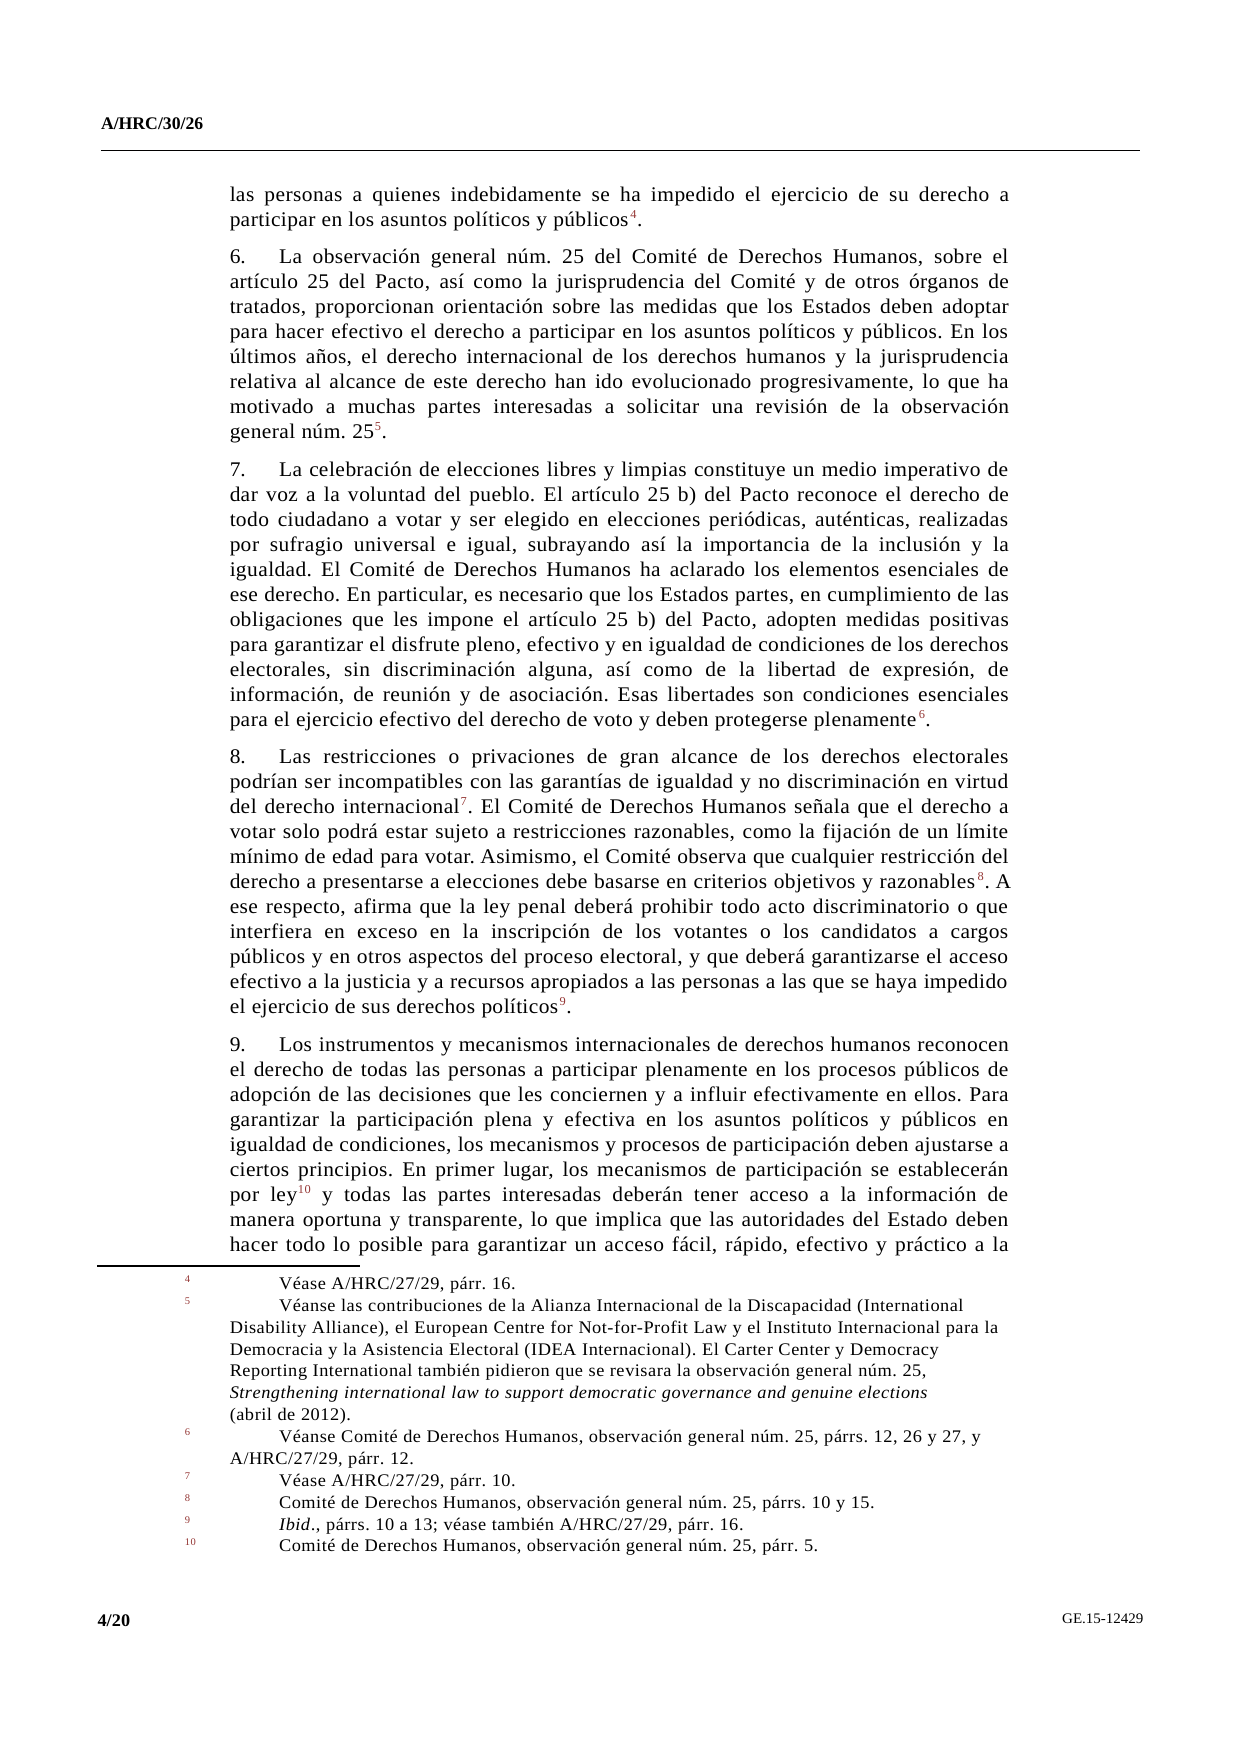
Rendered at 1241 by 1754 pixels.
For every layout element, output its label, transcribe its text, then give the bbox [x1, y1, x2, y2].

list La celebración de elecciones libres y limpias constituye un medio imperativo de dar voz a la voluntad del pueblo. El artículo 25 b) del Pacto reconoce el derecho de todo ciudadano a votar y ser elegido en elecciones periódicas, auténticas, realizadas por sufragio universal e igual, subrayando así la importancia de la inclusión y la igualdad. El Comité de Derechos Humanos ha aclarado los elementos esenciales de ese derecho. En particular, es necesario que los Estados partes, en cumplimiento de las obligaciones que les impone el artículo 25 b) del Pacto, adopten medidas positivas para garantizar el disfrute pleno, efectivo y en igualdad de condiciones de los derechos electorales, sin discriminación alguna, así como de la libertad de expresión, de información, de reunión y de asociación. Esas libertades son condiciones esenciales para el ejercicio efectivo del derecho de voto y deben protegerse plenamente. [229, 456, 1011, 731]
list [229, 1031, 1011, 1256]
list Las restricciones o privaciones de gran alcance de los derechos electorales podrían ser incompatibles con las garantías de igualdad y no discriminación en virtud del derecho internacional. El Comité de Derechos Humanos señala que el derecho a votar solo podrá estar sujeto a restricciones razonables, como la fijación de un límite mínimo de edad para votar. Asimismo, el Comité observa que cualquier restricción del derecho a presentarse a elecciones debe basarse en criterios objetivos y razonables. A ese respecto, afirma que la ley penal deberá prohibir todo acto discriminatorio o que interfiera en exceso en la inscripción de los votantes o los candidatos a cargos públicos y en otros aspectos del proceso electoral, y que deberá garantizarse el acceso efectivo a la justicia y a recursos apropiados a las personas a las que se haya impedido el ejercicio de sus derechos políticos. [229, 744, 1011, 1019]
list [229, 181, 1011, 231]
list La observación general núm. 25 del Comité de Derechos Humanos, sobre el artículo 25 del Pacto, así como la jurisprudencia del Comité y de otros órganos de tratados, proporcionan orientación sobre las medidas que los Estados deben adoptar para hacer efectivo el derecho a participar en los asuntos políticos y públicos. En los últimos años, el derecho internacional de los derechos humanos y la jurisprudencia relativa al alcance de este derecho han ido evolucionado progresivamente, lo que ha motivado a muchas partes interesadas a solicitar una revisión de la observación general núm. 25. [229, 244, 1011, 444]
